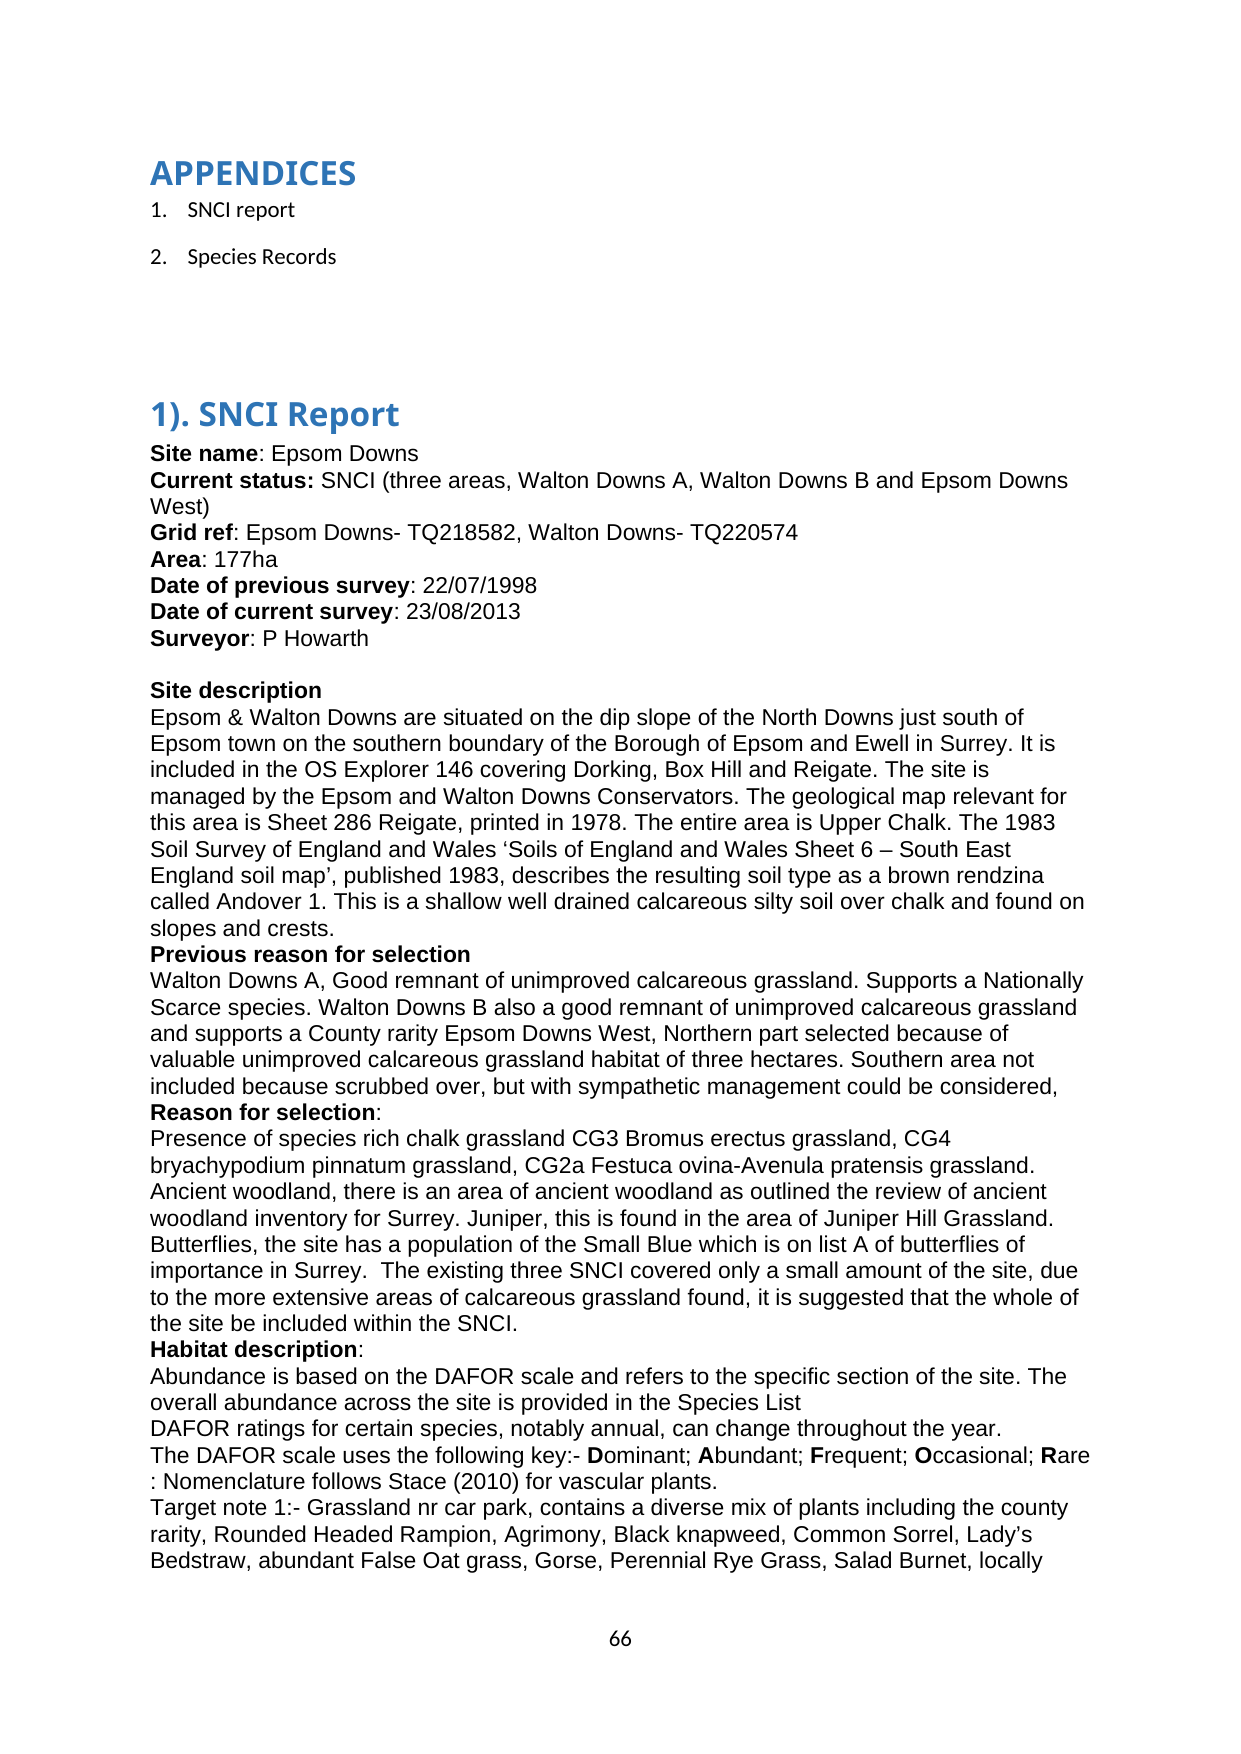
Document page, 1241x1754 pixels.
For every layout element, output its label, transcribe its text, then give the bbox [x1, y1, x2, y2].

text Surveyor: P Howarth [150, 625, 1090, 651]
text Walton Downs A, Good remnant of unimproved calcareous grassland. Supports a Nationally Scarce species. Walton Downs B also a good remnant of unimproved calcareous grassland and supports a County rarity Epsom Downs West, Northern part selected because of valuable unimproved calcareous grassland habitat of three hectares. Southern area not included because scrubbed over, but with sympathetic management could be considered, [150, 967, 1090, 1099]
text Abundance is based on the DAFOR scale and refers to the specific section of the site. The overall abundance across the site is provided in the Species List [150, 1363, 1090, 1415]
text Reason for selection: [150, 1099, 1090, 1125]
text Epsom & Walton Downs are situated on the dip slope of the North Downs just south of Epsom town on the southern boundary of the Borough of Epsom and Ewell in Surrey. It is included in the OS Explorer 146 covering Dorking, Box Hill and Reigate. The site is managed by the Epsom and Walton Downs Conservators. The geological map relevant for this area is Sheet 286 Reigate, printed in 1978. The entire area is Upper Chalk. The 1983 Soil Survey of England and Wales ‘Soils of England and Wales Sheet 6 – South East England soil map’, published 1983, describes the resulting soil type as a brown rendzina called Andover 1. This is a shallow well drained calcareous silty soil over chalk and found on slopes and crests. [150, 704, 1090, 941]
text Current status: SNCI (three areas, Walton Downs A, Walton Downs B and Epsom Downs West) [150, 467, 1090, 519]
text Site name: Epsom Downs [150, 440, 1090, 467]
text Date of current survey: 23/08/2013 [150, 598, 1090, 625]
text Date of previous survey: 22/07/1998 [150, 572, 1090, 598]
subtitle APPENDICES [150, 150, 1090, 195]
list SNCI report [150, 195, 1090, 223]
text DAFOR ratings for certain species, notably annual, can change throughout the year. [150, 1415, 1090, 1442]
text Grid ref: Epsom Downs- TQ218582, Walton Downs- TQ220574 [150, 519, 1090, 546]
text Habitat description: [150, 1336, 1090, 1363]
text Previous reason for selection [150, 941, 1090, 967]
subtitle 1). SNCI Report [150, 391, 1090, 437]
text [150, 1494, 1090, 1573]
text The DAFOR scale uses the following key:- Dominant; Abundant; Frequent; Occasional; Rare : Nomenclature follows Stace (2010) for vascular plants. [150, 1442, 1090, 1494]
text Presence of species rich chalk grassland CG3 Bromus erectus grassland, CG4 bryachypodium pinnatum grassland, CG2a Festuca ovina-Avenula pratensis grassland. Ancient woodland, there is an area of ancient woodland as outlined the review of ancient woodland inventory for Surrey. Juniper, this is found in the area of Juniper Hill Grassland. Butterflies, the site has a population of the Small Blue which is on list A of butterflies of importance in Surrey. The existing three SNCI covered only a small amount of the site, due to the more extensive areas of calcareous grassland found, it is suggested that the whole of the site be included within the SNCI. [150, 1125, 1090, 1336]
text Area: 177ha [150, 546, 1090, 572]
list Species Records [150, 242, 1090, 270]
text Site description [150, 677, 1090, 704]
